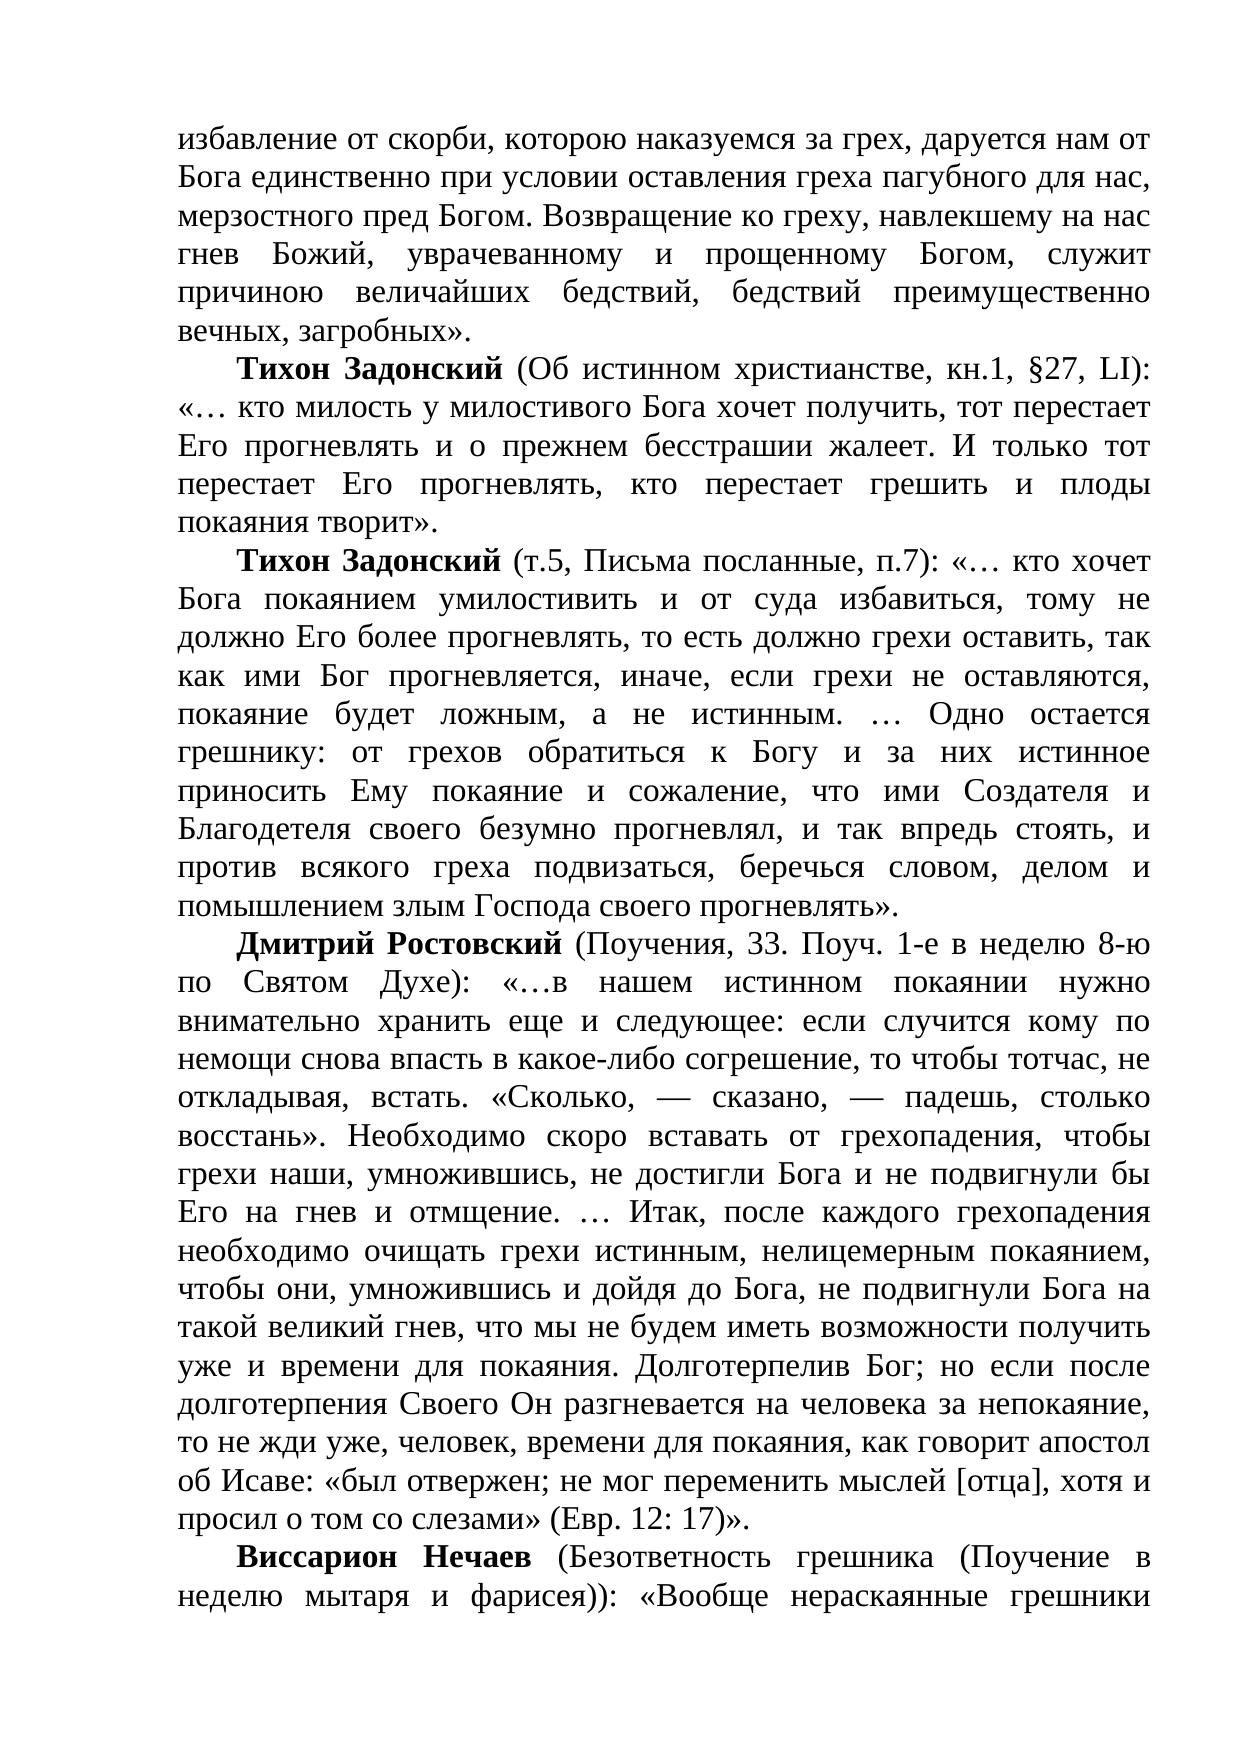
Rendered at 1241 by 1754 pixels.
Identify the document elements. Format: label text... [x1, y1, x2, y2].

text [177, 1536, 1152, 1613]
text Тихон Задонский (Об истинном христианстве, кн.1, §27, LI): «… кто милость у милостивого Бога хочет получить, тот перестает Его прогневлять и о прежнем бесстрашии жалеет. И только тот перестает Его прогневлять, кто перестает грешить и плоды покаяния творит». [177, 348, 1152, 540]
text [177, 118, 1152, 348]
text Тихон Задонский (т.5, Письма посланные, п.7): «… кто хочет Бога покаянием умилостивить и от суда избавиться, тому не должно Его более прогневлять, то есть должно грехи оставить, так как ими Бог прогневляется, иначе, если грехи не оставляются, покаяние будет ложным, а не истинным. … Одно остается грешнику: от грехов обратиться к Богу и за них истинное приносить Ему покаяние и сожаление, что ими Создателя и Благодетеля своего безумно прогневлял, и так впредь стоять, и против всякого греха подвизаться, беречься словом, делом и помышлением злым Господа своего прогневлять». [177, 540, 1152, 923]
text Дмитрий Ростовский (Поучения, 33. Поуч. 1-е в неделю 8-ю по Святом Духе): «…в нашем истинном покаянии нужно внимательно хранить еще и следующее: если случится кому по немощи снова впасть в какое-либо согрешение, то чтобы тотчас, не откладывая, встать. «Сколько, — сказано, — падешь, столько восстань». Необходимо скоро вставать от грехопадения, чтобы грехи наши, умножившись, не достигли Бога и не подвигнули бы Его на гнев и отмщение. … Итак, после каждого грехопадения необходимо очищать грехи истинным, нелицемерным покаянием, чтобы они, умножившись и дойдя до Бога, не подвигнули Бога на такой великий гнев, что мы не будем иметь возможности получить уже и времени для покаяния. Долготерпелив Бог; но если после долготерпения Своего Он разгневается на человека за непокаяние, то не жди уже, человек, времени для покаяния, как говорит апостол об Исаве: «был отвержен; не мог переменить мыслей [отца], хотя и просил о том со слезами» (Евр. 12: 17)». [177, 923, 1152, 1536]
